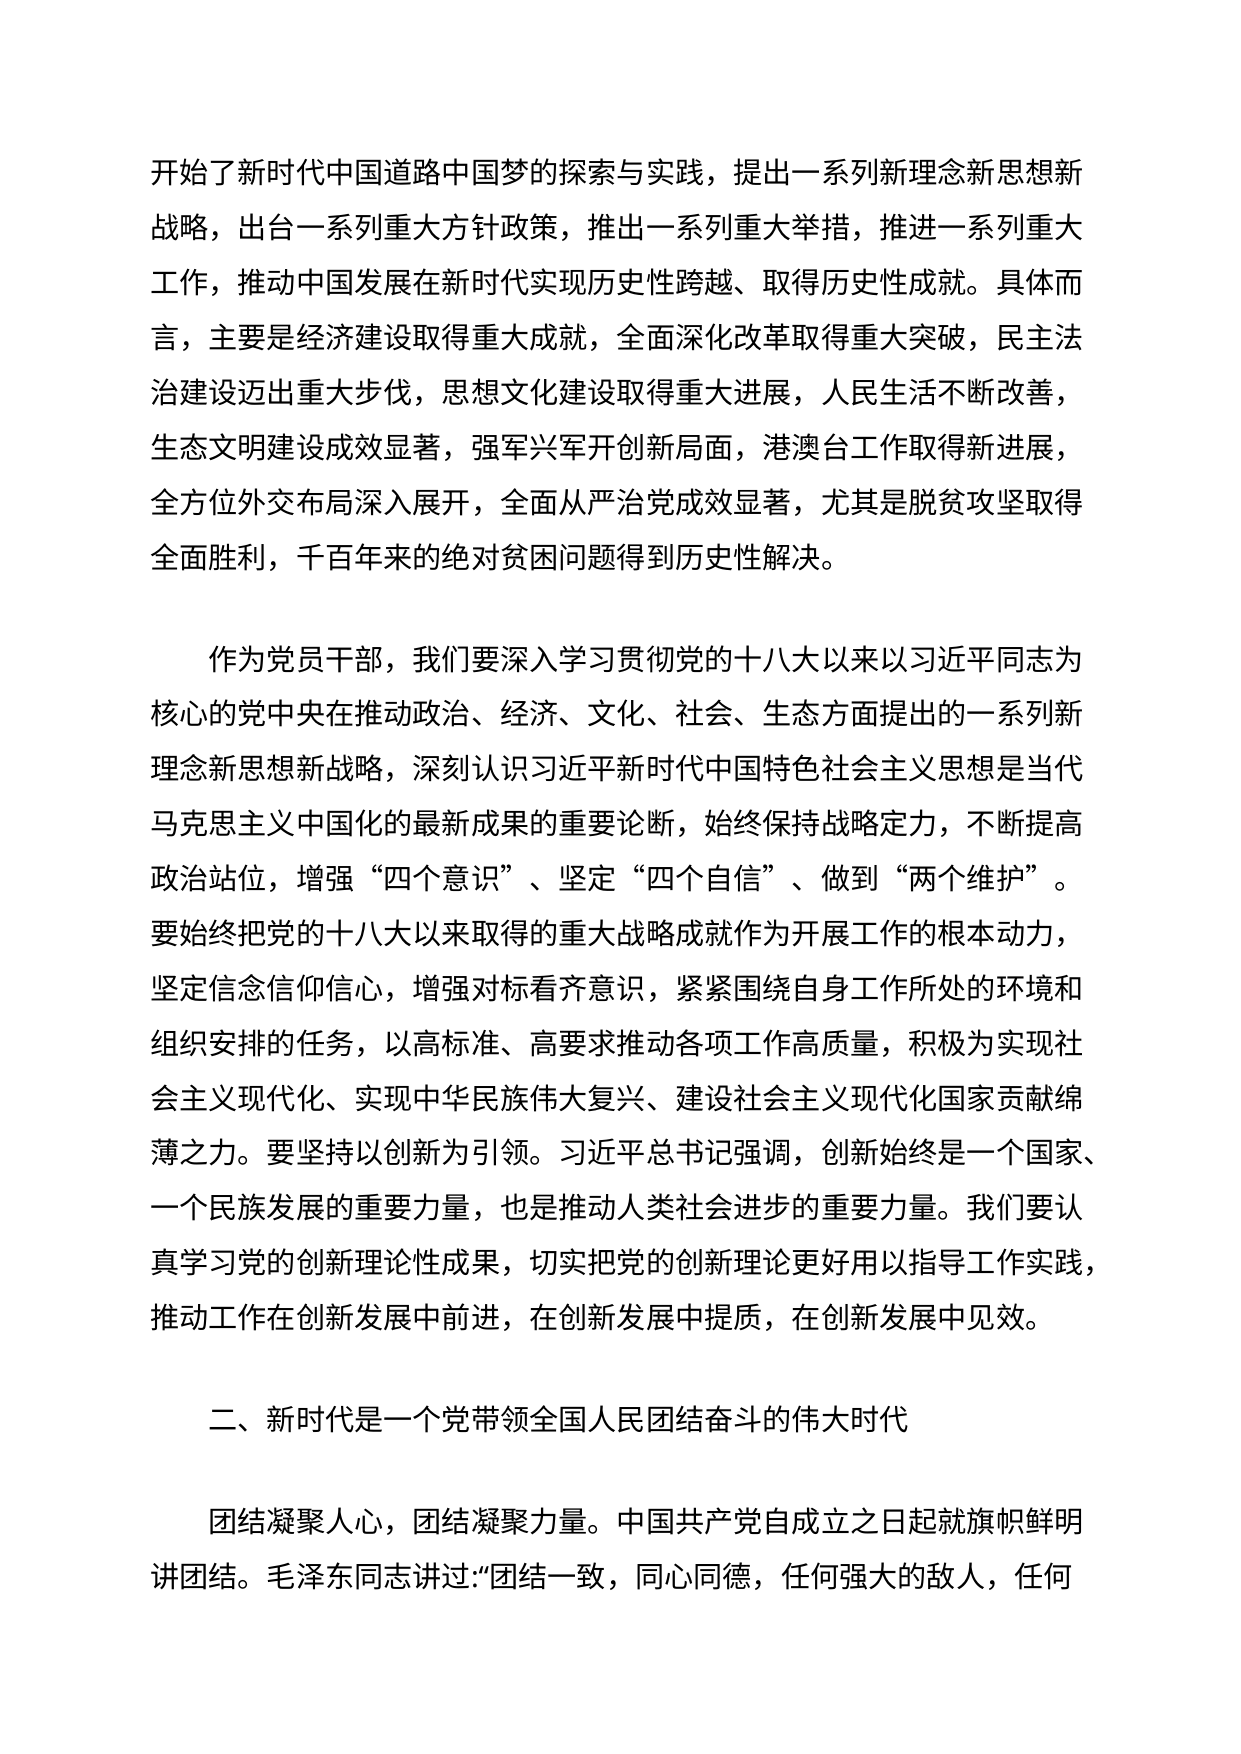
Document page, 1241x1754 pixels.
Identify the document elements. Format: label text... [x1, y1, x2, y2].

text 作为党员干部，我们要深入学习贯彻党的十八大以来以习近平同志为核心的党中央在推动政治、经济、文化、社会、生态方面提出的一系列新理念新思想新战略，深刻认识习近平新时代中国特色社会主义思想是当代马克思主义中国化的最新成果的重要论断，始终保持战略定力，不断提高政治站位，增强“四个意识”、坚定“四个自信”、做到“两个维护”。要始终把党的十八大以来取得的重大战略成就作为开展工作的根本动力，坚定信念信仰信心，增强对标看齐意识，紧紧围绕自身工作所处的环境和组织安排的任务，以高标准、高要求推动各项工作高质量，积极为实现社会主义现代化、实现中华民族伟大复兴、建设社会主义现代化国家贡献绵薄之力。要坚持以创新为引领。习近平总书记强调，创新始终是一个国家、一个民族发展的重要力量，也是推动人类社会进步的重要力量。我们要认真学习党的创新理论性成果，切实把党的创新理论更好用以指导工作实践，推动工作在创新发展中前进，在创新发展中提质，在创新发展中见效。 [150, 636, 1090, 1337]
text 二、新时代是一个党带领全国人民团结奋斗的伟大时代 [150, 1397, 1090, 1439]
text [150, 1498, 1090, 1596]
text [150, 150, 1090, 577]
